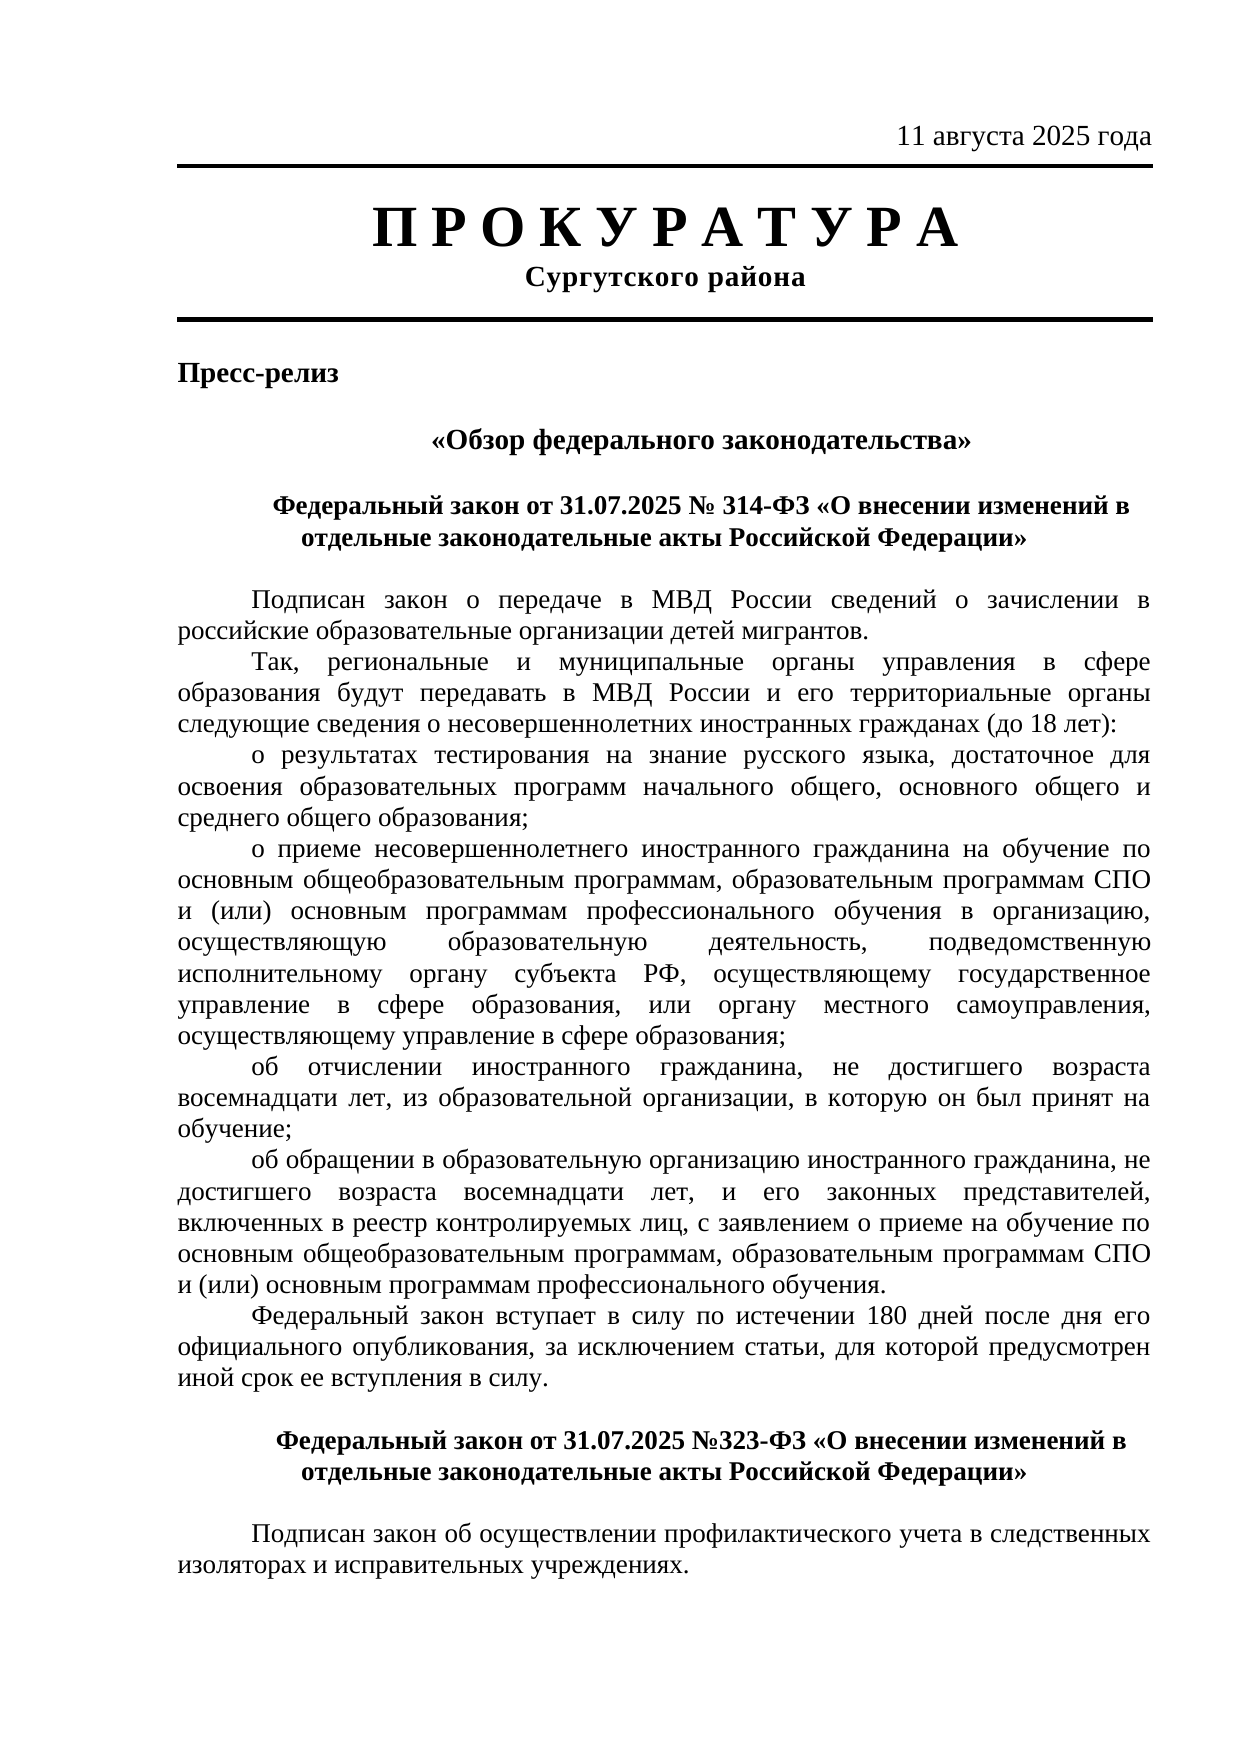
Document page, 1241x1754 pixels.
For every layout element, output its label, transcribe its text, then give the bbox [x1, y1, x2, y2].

table_header П Р О К У Р А Т У Р А Сургутского района [177, 168, 1153, 317]
text Федеральный закон от 31.07.2025 №323-ФЗ «О внесении изменений в отдельные законодательные акты Российской Федерации» [177, 1424, 1152, 1486]
text Федеральный закон вступает в силу по истечении 180 дней после дня его официального опубликования, за исключением статьи, для которой предусмотрен иной срок ее вступления в силу. [177, 1299, 1152, 1393]
text Подписан закон о передаче в МВД России сведений о зачислении в российские образовательные организации детей мигрантов. [177, 583, 1152, 645]
text Федеральный закон от 31.07.2025 № 314-ФЗ «О внесении изменений в отдельные законодательные акты Российской Федерации» [177, 489, 1152, 552]
text Пресс-релиз [177, 355, 1152, 389]
text 11 августа 2025 года [177, 118, 1152, 152]
text об отчислении иностранного гражданина, не достигшего возраста восемнадцати лет, из образовательной организации, в которую он был принят на обучение; [177, 1050, 1152, 1143]
text Так, региональные и муниципальные органы управления в сфере образования будут передавать в МВД России и его территориальные органы следующие сведения о несовершеннолетних иностранных гражданах (до 18 лет): [177, 645, 1152, 739]
text о приеме несовершеннолетнего иностранного гражданина на обучение по основным общеобразовательным программам, образовательным программам СПО и (или) основным программам профессионального обучения в организацию, осуществляющую образовательную деятельность, подведомственную исполнительному органу субъекта РФ, осуществляющему государственное управление в сфере образования, или органу местного самоуправления, осуществляющему управление в сфере образования; [177, 832, 1152, 1050]
text о результатах тестирования на знание русского языка, достаточное для освоения образовательных программ начального общего, основного общего и среднего общего образования; [177, 739, 1152, 832]
text Подписан закон об осуществлении профилактического учета в следственных изоляторах и исправительных учреждениях. [177, 1517, 1152, 1579]
text «Обзор федерального законодательства» [177, 422, 1152, 456]
text об обращении в образовательную организацию иностранного гражданина, не достигшего возраста восемнадцати лет, и его законных представителей, включенных в реестр контролируемых лиц, с заявлением о приеме на обучение по основным общеобразовательным программам, образовательным программам СПО и (или) основным программам профессионального обучения. [177, 1143, 1152, 1299]
